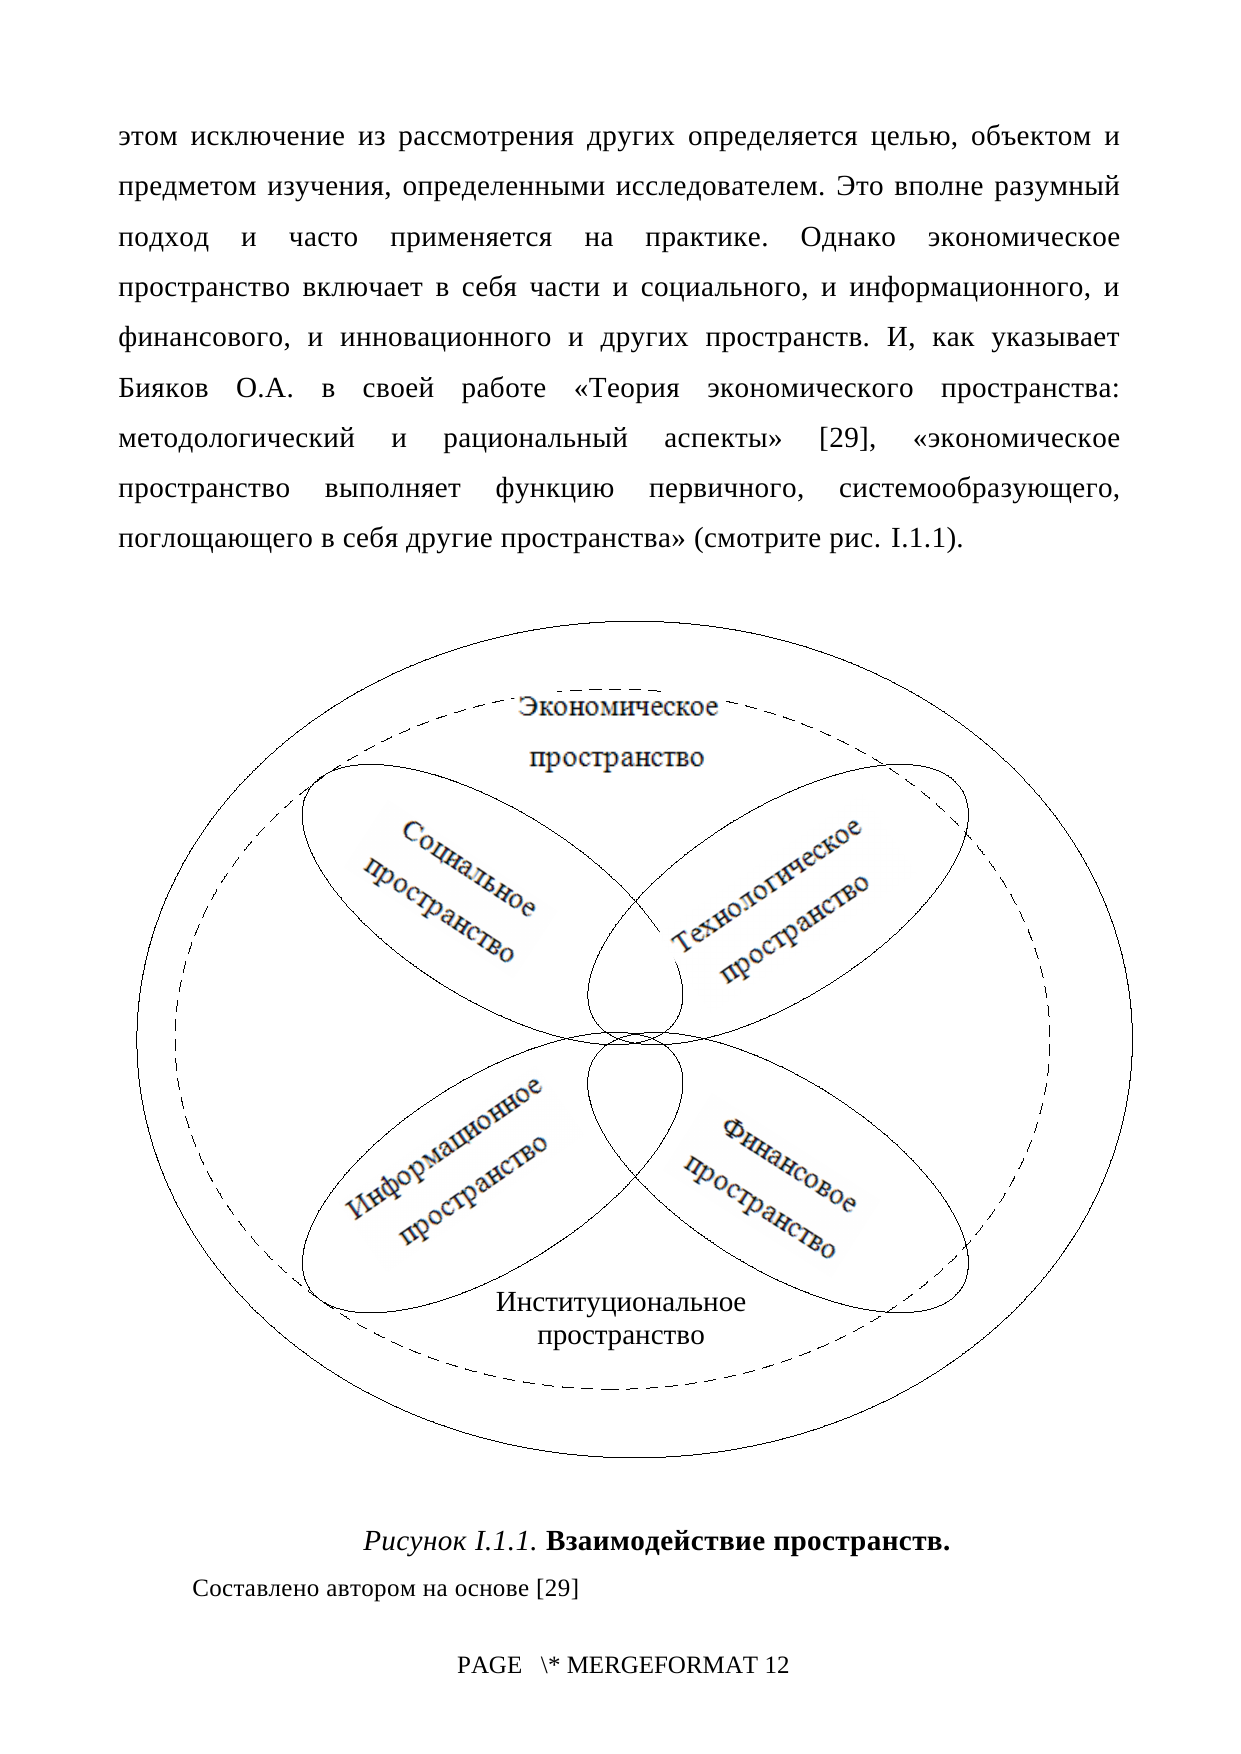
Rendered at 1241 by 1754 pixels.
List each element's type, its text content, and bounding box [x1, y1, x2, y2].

picture [339, 1066, 584, 1271]
text Рисунок I.1.1. Взаимодействие пространств. [118, 1523, 1122, 1556]
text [118, 118, 1122, 554]
picture [514, 692, 726, 776]
picture [658, 795, 916, 1013]
picture [345, 801, 557, 978]
text Составлено автором на основе [29] [118, 1573, 1122, 1602]
picture [664, 1094, 880, 1277]
